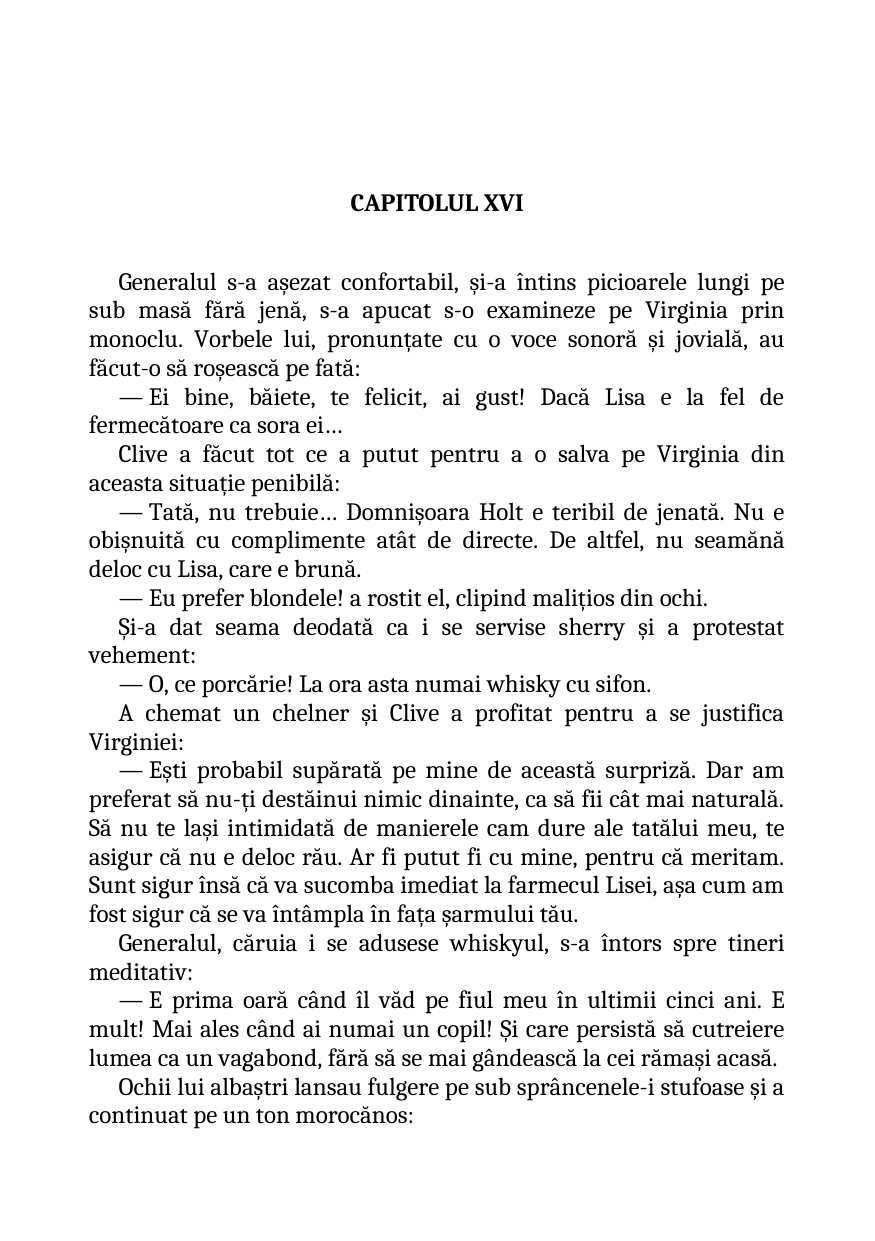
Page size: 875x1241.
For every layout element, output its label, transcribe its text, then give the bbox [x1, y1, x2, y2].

text Generalul, căruia i se adusese whiskyul, s-a întors spre tineri meditativ: [89, 929, 785, 986]
subtitle CAPITOLUL XVI [89, 189, 785, 217]
text Clive a făcut tot ce a putut pentru a o salva pe Virginia din aceasta situație penibilă: [89, 440, 785, 497]
text — O, ce porcărie! La ora asta numai whisky cu sifon. [89, 670, 785, 699]
text — Ei bine, băiete, te felicit, ai gust! Dacă Lisa e la fel de fermecătoare ca sora ei… [89, 382, 785, 440]
text — Ești probabil supărată pe mine de această surpriză. Dar am preferat să nu-ți destăinui nimic dinainte, ca să fii cât mai naturală. Să nu te lași intimidată de manierele cam dure ale tatălui meu, te asigur că nu e deloc rău. Ar fi putut fi cu mine, pentru că meritam. Sunt sigur însă că va sucomba imediat la farmecul Lisei, așa cum am fost sigur că se va întâmpla în fața șarmului tău. [89, 756, 785, 929]
text Și-a dat seama deodată ca i se servise sherry și a protestat vehement: [89, 612, 785, 670]
text — Eu prefer blondele! a rostit el, clipind malițios din ochi. [89, 584, 785, 612]
text Generalul s-a așezat confortabil, și-a întins picioarele lungi pe sub masă fără jenă, s-a apucat s-o examineze pe Virginia prin monoclu. Vorbele lui, pronunțate cu o voce sonoră și jovială, au făcut-o să roșească pe fată: [89, 267, 785, 382]
text — E prima oară când îl văd pe fiul meu în ultimii cinci ani. E mult! Mai ales când ai numai un copil! Și care persistă să cutreiere lumea ca un vagabond, fără să se mai gândească la cei rămași acasă. [89, 986, 785, 1072]
text Ochii lui albaștri lansau fulgere pe sub sprâncenele-i stufoase și a continuat pe un ton morocănos: [89, 1072, 785, 1130]
text — Tată, nu trebuie… Domnișoara Holt e teribil de jenată. Nu e obișnuită cu complimente atât de directe. De altfel, nu seamănă deloc cu Lisa, care e brună. [89, 497, 785, 584]
text A chemat un chelner și Clive a profitat pentru a se justifica Virginiei: [89, 699, 785, 756]
